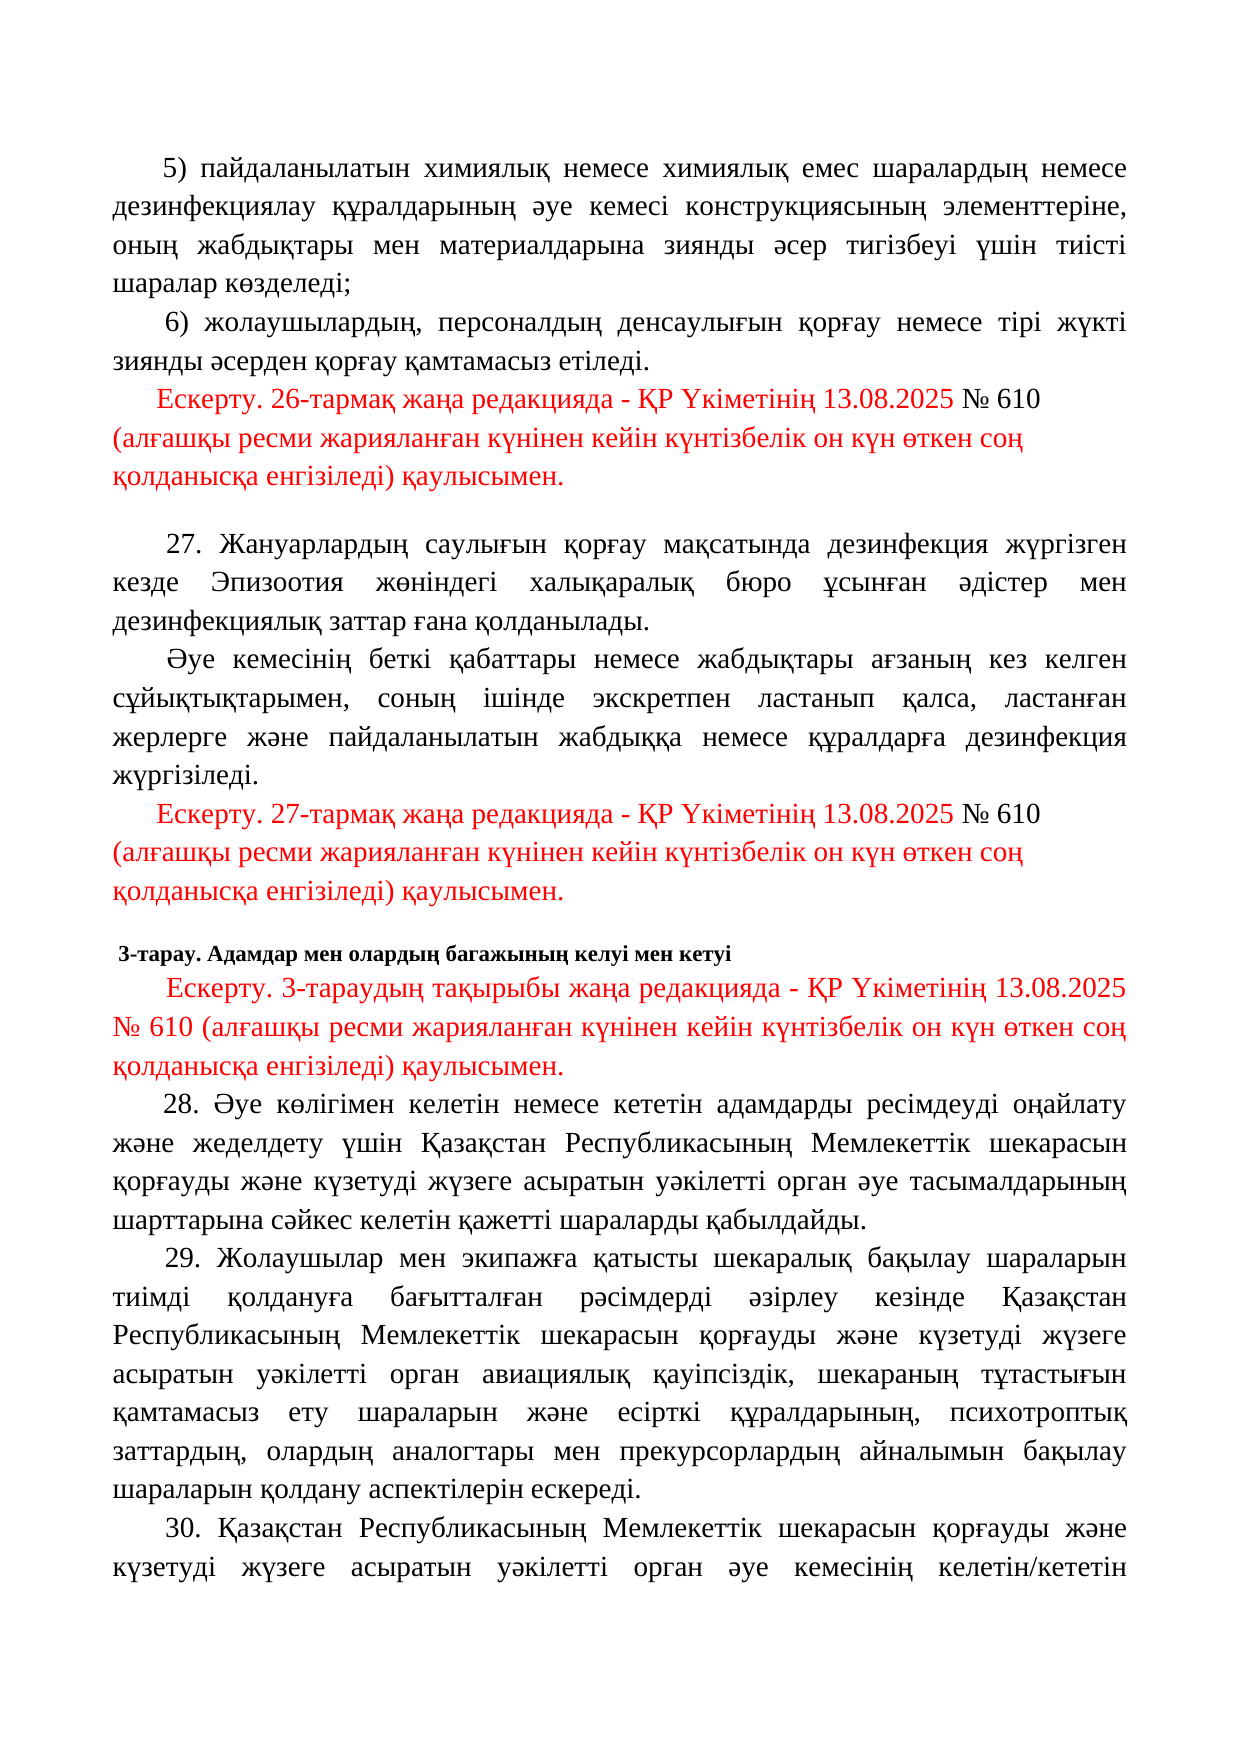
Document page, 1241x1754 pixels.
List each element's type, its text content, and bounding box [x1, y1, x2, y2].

text 6) жолаушылардың, персоналдың денсаулығын қорғау немесе тірі жүкті зиянды әсерден қорғау қамтамасыз етіледі. [112, 304, 1128, 376]
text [112, 1510, 1128, 1582]
text 5) пайдаланылатын химиялық немесе химиялық емес шаралардың немесе дезинфекциялау құралдарының әуе кемесі конструкциясының элементтеріне, оның жабдықтары мен материалдарына зиянды әсер тигізбеуі үшін тиісті шаралар көзделеді; [112, 150, 1128, 299]
text Ескерту. 26-тармақ жаңа редакцияда - ҚР Үкіметінің 13.08.2025 № 610 (алғашқы ресми жарияланған күнінен кейін күнтізбелік он күн өткен соң қолданысқа енгізіледі) қаулысымен. [112, 381, 1128, 522]
text 3-тарау. Адамдар мен олардың багажының келуі мен кетуі [112, 940, 1128, 967]
text 28. Әуе көлігімен келетін немесе кететін адамдарды ресімдеуді оңайлату және жеделдету үшін Қазақстан Республикасының Мемлекеттік шекарасын қорғауды және күзетуді жүзеге асыратын уәкілетті орган әуе тасымалдарының шарттарына сәйкес келетін қажетті шараларды қабылдайды. [112, 1086, 1128, 1235]
text Ескерту. 27-тармақ жаңа редакцияда - ҚР Үкіметінің 13.08.2025 № 610 (алғашқы ресми жарияланған күнінен кейін күнтізбелік он күн өткен соң қолданысқа енгізіледі) қаулысымен. [112, 796, 1128, 937]
text Әуе кемесінің беткі қабаттары немесе жабдықтары ағзаның кез келген сұйықтықтарымен, соның ішінде экскретпен ластанып қалса, ластанған жерлерге және пайдаланылатын жабдыққа немесе құралдарға дезинфекция жүргізіледі. [112, 642, 1128, 791]
text 29. Жолаушылар мен экипажға қатысты шекаралық бақылау шараларын тиімді қолдануға бағытталған рәсімдерді әзірлеу кезінде Қазақстан Республикасының Мемлекеттік шекарасын қорғауды және күзетуді жүзеге асыратын уәкілетті орган авиациялық қауіпсіздік, шекараның тұтастығын қамтамасыз ету шараларын және есірткі құралдарының, психотроптық заттардың, олардың аналогтары мен прекурсорлардың айналымын бақылау шараларын қолдану аспектілерін ескереді. [112, 1240, 1128, 1505]
text 27. Жануарлардың саулығын қорғау мақсатында дезинфекция жүргізген кезде Эпизоотия жөніндегі халықаралық бюро ұсынған әдістер мен дезинфекциялық заттар ғана қолданылады. [112, 526, 1128, 637]
text Ескерту. 3-тараудың тақырыбы жаңа редакцияда - ҚР Үкіметінің 13.08.2025 № 610 (алғашқы ресми жарияланған күнінен кейін күнтізбелік он күн өткен соң қолданысқа енгізіледі) қаулысымен. [112, 971, 1128, 1081]
